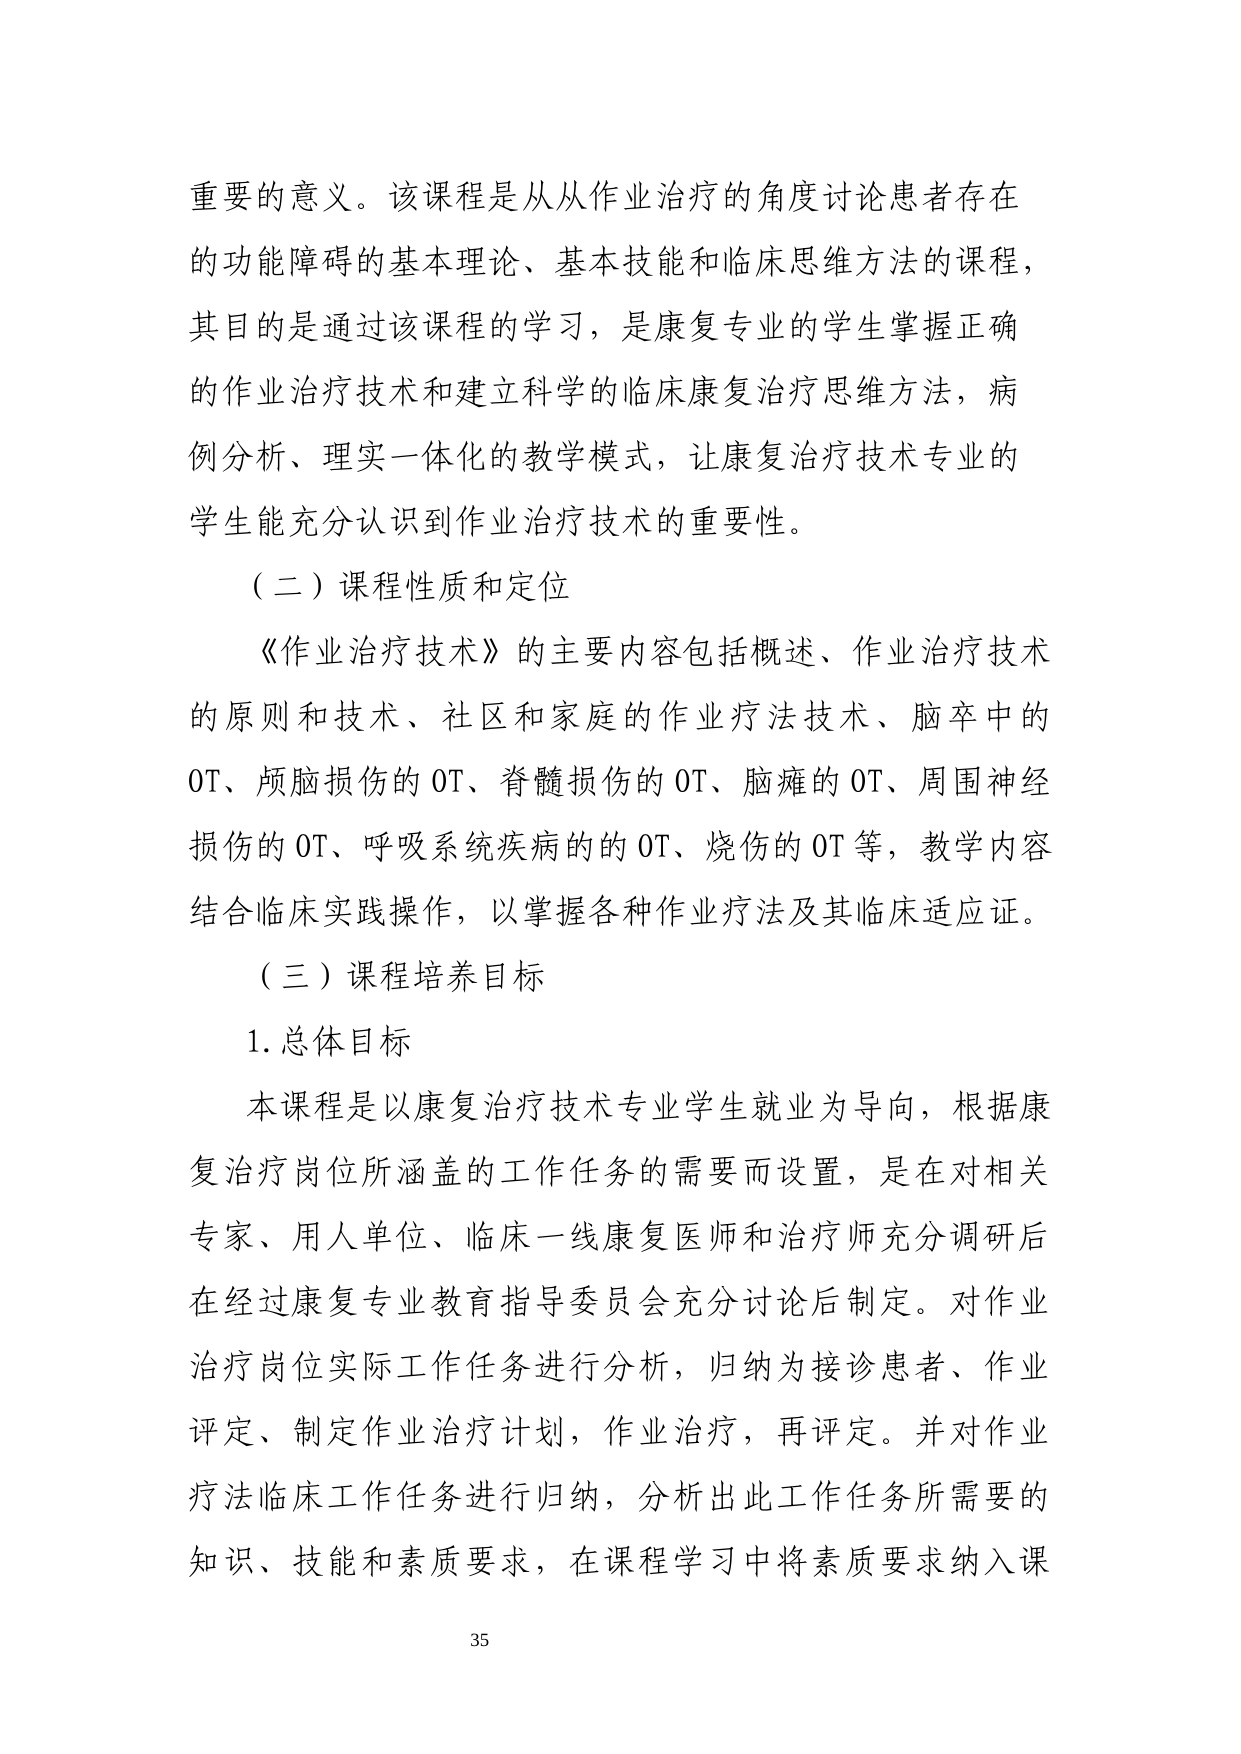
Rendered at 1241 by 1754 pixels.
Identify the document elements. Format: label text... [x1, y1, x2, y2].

text 《作业治疗技术》的主要内容包括概述、作业治疗技术的原则和技术、社区和家庭的作业疗法技术、脑卒中的OT、颅脑损伤的OT、脊髓损伤的OT、脑瘫的OT、周围神经损伤的OT、呼吸系统疾病的的OT、烧伤的OT等，教学内容结合临床实践操作，以掌握各种作业疗法及其临床适应证。 [187, 617, 1053, 942]
text （三）课程培养目标 [187, 942, 1053, 1007]
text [187, 162, 1053, 552]
text 1.总体目标 [187, 1007, 1053, 1072]
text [187, 1072, 1053, 1592]
text （二）课程性质和定位 [187, 552, 1053, 617]
